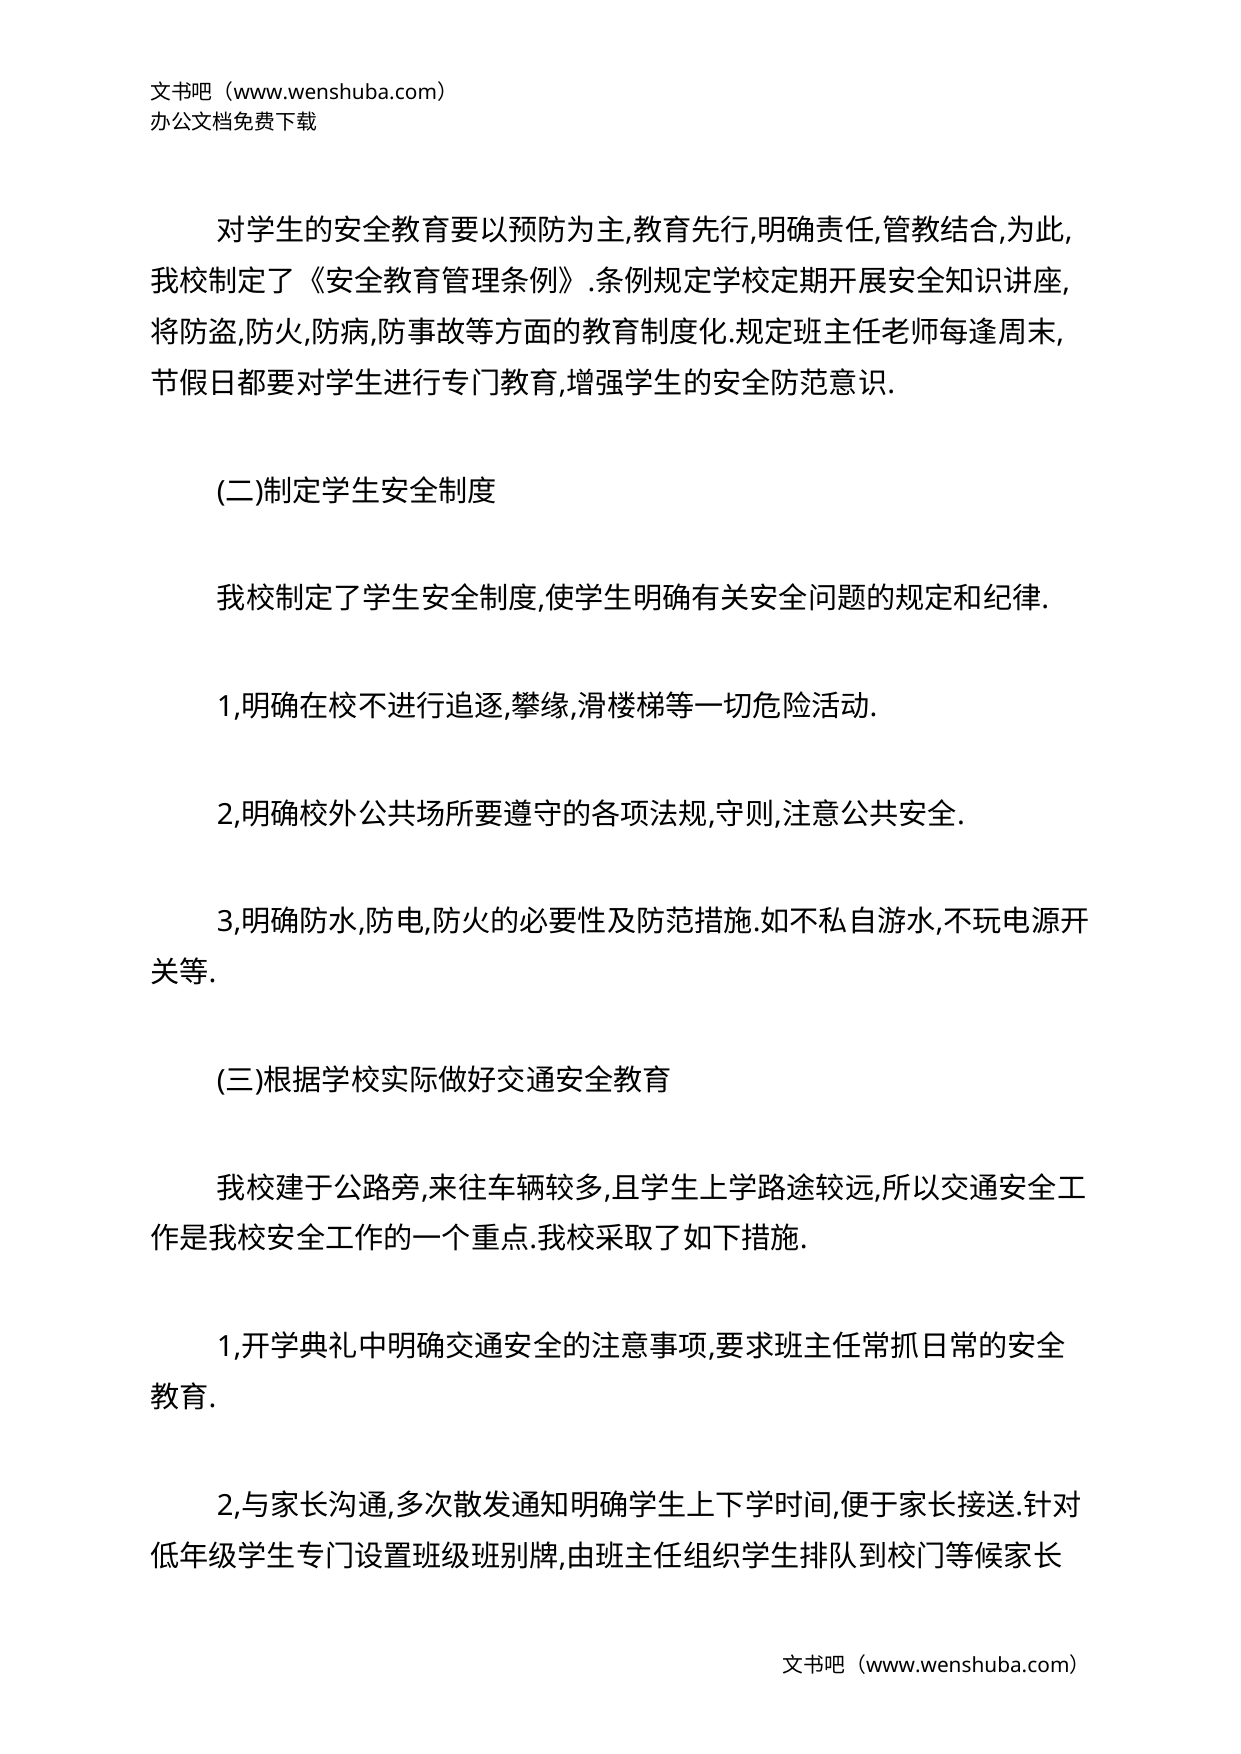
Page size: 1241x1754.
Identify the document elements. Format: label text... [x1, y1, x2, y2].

text 3,明确防水,防电,防火的必要性及防范措施.如不私自游水,不玩电源开关等. [150, 898, 1090, 991]
text 我校建于公路旁,来往车辆较多,且学生上学路途较远,所以交通安全工作是我校安全工作的一个重点.我校采取了如下措施. [150, 1164, 1090, 1257]
text (二)制定学生安全制度 [150, 467, 1090, 509]
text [150, 1481, 1090, 1574]
text 1,开学典礼中明确交通安全的注意事项,要求班主任常抓日常的安全教育. [150, 1323, 1090, 1416]
text 1,明确在校不进行追逐,攀缘,滑楼梯等一切危险活动. [150, 682, 1090, 725]
text 2,明确校外公共场所要遵守的各项法规,守则,注意公共安全. [150, 790, 1090, 833]
text 对学生的安全教育要以预防为主,教育先行,明确责任,管教结合,为此,我校制定了《安全教育管理条例》.条例规定学校定期开展安全知识讲座,将防盗,防火,防病,防事故等方面的教育制度化.规定班主任老师每逢周末,节假日都要对学生进行专门教育,增强学生的安全防范意识. [150, 207, 1090, 402]
text (三)根据学校实际做好交通安全教育 [150, 1056, 1090, 1099]
text 我校制定了学生安全制度,使学生明确有关安全问题的规定和纪律. [150, 575, 1090, 617]
